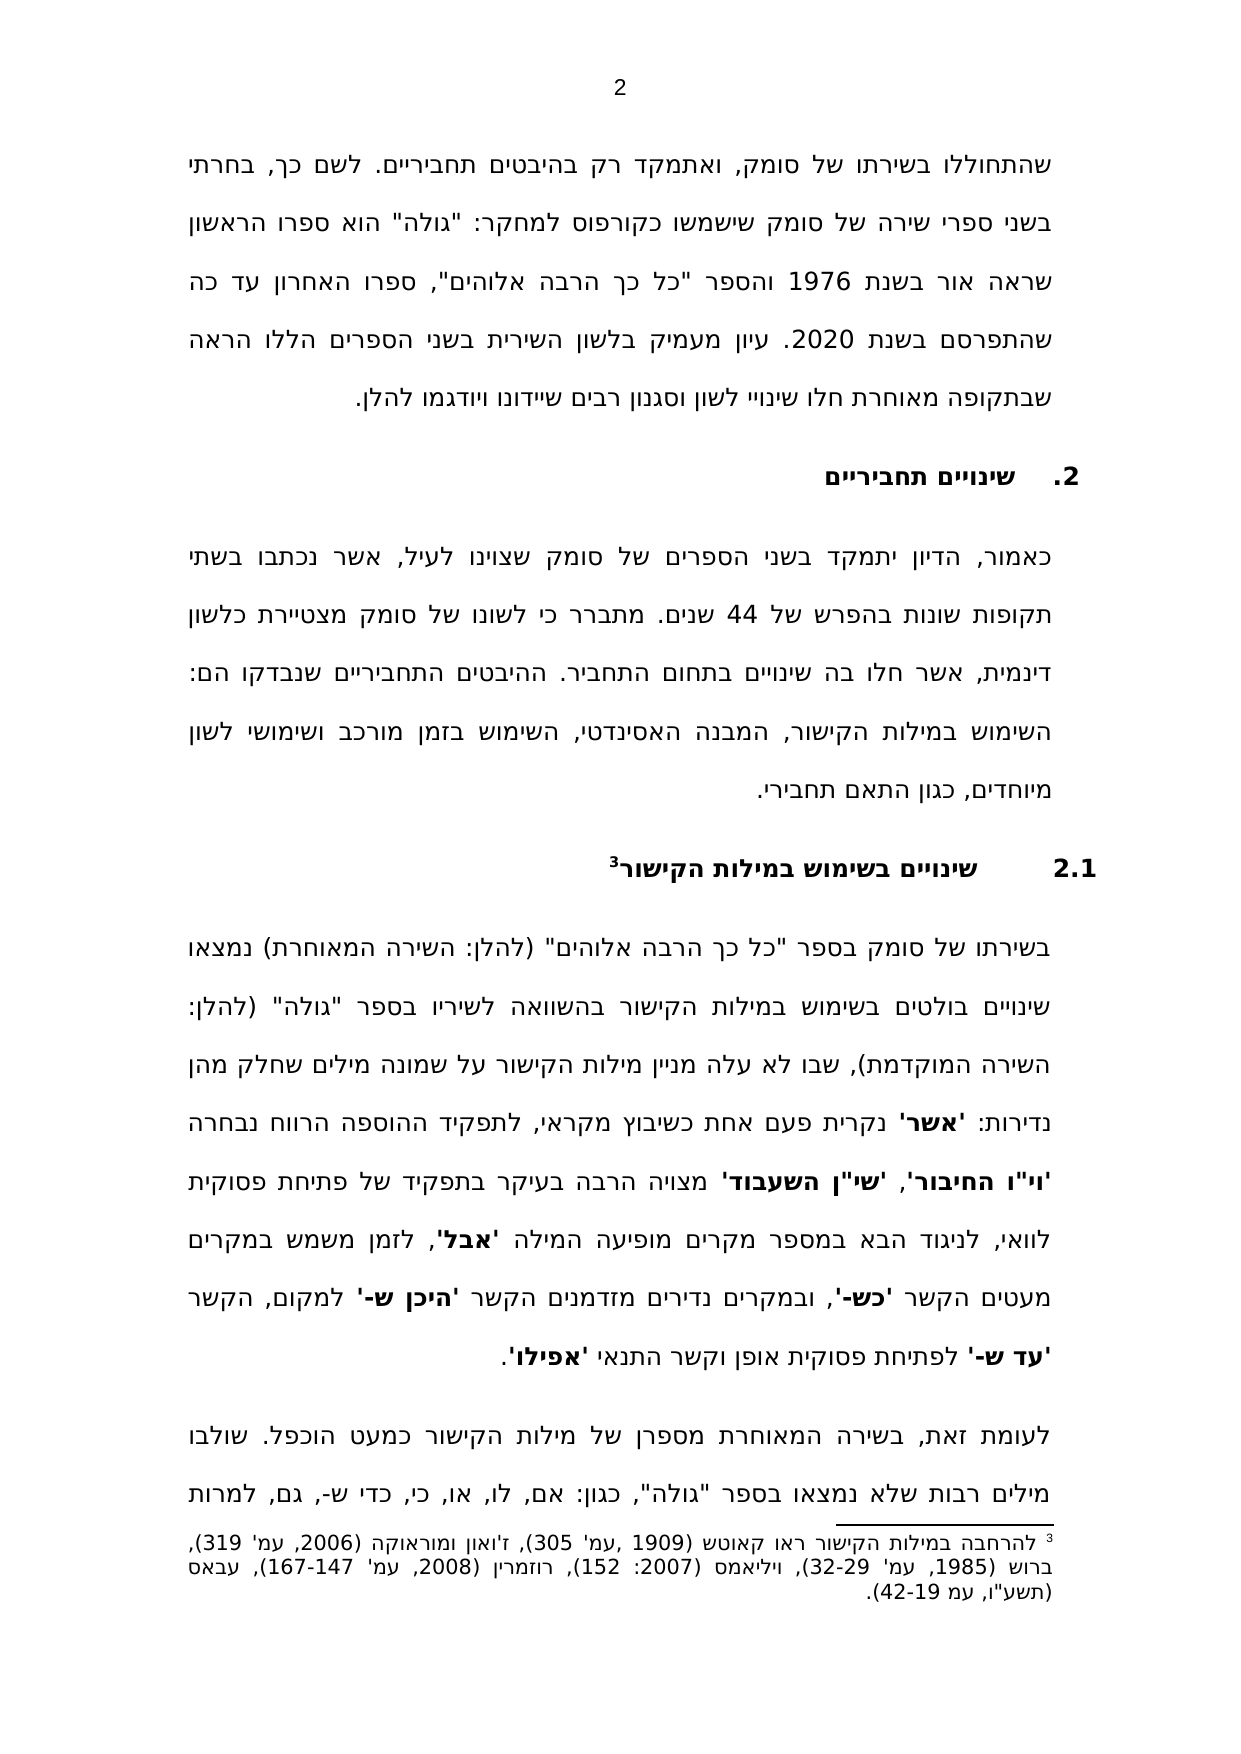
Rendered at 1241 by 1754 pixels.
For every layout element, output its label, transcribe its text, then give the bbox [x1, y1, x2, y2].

list שינויים בשימוש במילות הקישור [187, 854, 1053, 883]
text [187, 1421, 1052, 1508]
list שינויים תחביריים [187, 462, 1053, 492]
text בשירתו של סומק בספר "כל כך הרבה אלוהים" (להלן: השירה המאוחרת) נמצאו שינויים בולטים בשימוש במילות הקישור בהשוואה לשיריו בספר "גולה" (להלן: השירה המוקדמת), שבו לא עלה מניין מילות הקישור על שמונה מילים שחלק מהן נדירות: 'אשר' נקרית פעם אחת כשיבוץ מקראי, לתפקיד ההוספה הרווח נבחרה 'וי"ו החיבור', 'שי"ן השעבוד' מצויה הרבה בעיקר בתפקיד של פתיחת פסוקית לוואי, לניגוד הבא במספר מקרים מופיעה המילה 'אבל', לזמן משמש במקרים מעטים הקשר 'כש-', ובמקרים נדירים מזדמנים הקשר 'היכן ש-' למקום, הקשר 'עד ש-' לפתיחת פסוקית אופן וקשר התנאי 'אפילו'. [187, 933, 1052, 1371]
text כאמור, הדיון יתמקד בשני הספרים של סומק שצוינו לעיל, אשר נכתבו בשתי תקופות שונות בהפרש של 44 שנים. מתברר כי לשונו של סומק מצטיירת כלשון דינמית, אשר חלו בה שינויים בתחום התחביר. ההיבטים התחביריים שנבדקו הם: השימוש במילות הקישור, המבנה האסינדטי, השימוש בזמן מורכב ושימושי לשון מיוחדים, כגון התאם תחבירי. [187, 542, 1053, 804]
text בראייה דיאכרונית ניתן להבחין בדינמיות של הלשון, והגיוני לשער כי במרוצת הזמן חלים שינויים בלשון בשל סיבות רבות. שינויים כאלה באים לידי ביטוי הן בלשון הדבורה והן בלשון הכתובה כגון לשון השירה. במאמר זה אבחן שינויים לשוניים שהתחוללו בשירתו של סומק, ואתמקד רק בהיבטים תחביריים. לשם כך, בחרתי בשני ספרי שירה של סומק שישמשו כקורפוס למחקר: "גולה" הוא ספרו הראשון שראה אור בשנת 1976 והספר "כל כך הרבה אלוהים", ספרו האחרון עד כה שהתפרסם בשנת 2020. עיון מעמיק בלשון השירית בשני הספרים הללו הראה שבתקופה מאוחרת חלו שינויי לשון וסגנון רבים שיידונו ויודגמו להלן. [187, 150, 1053, 412]
